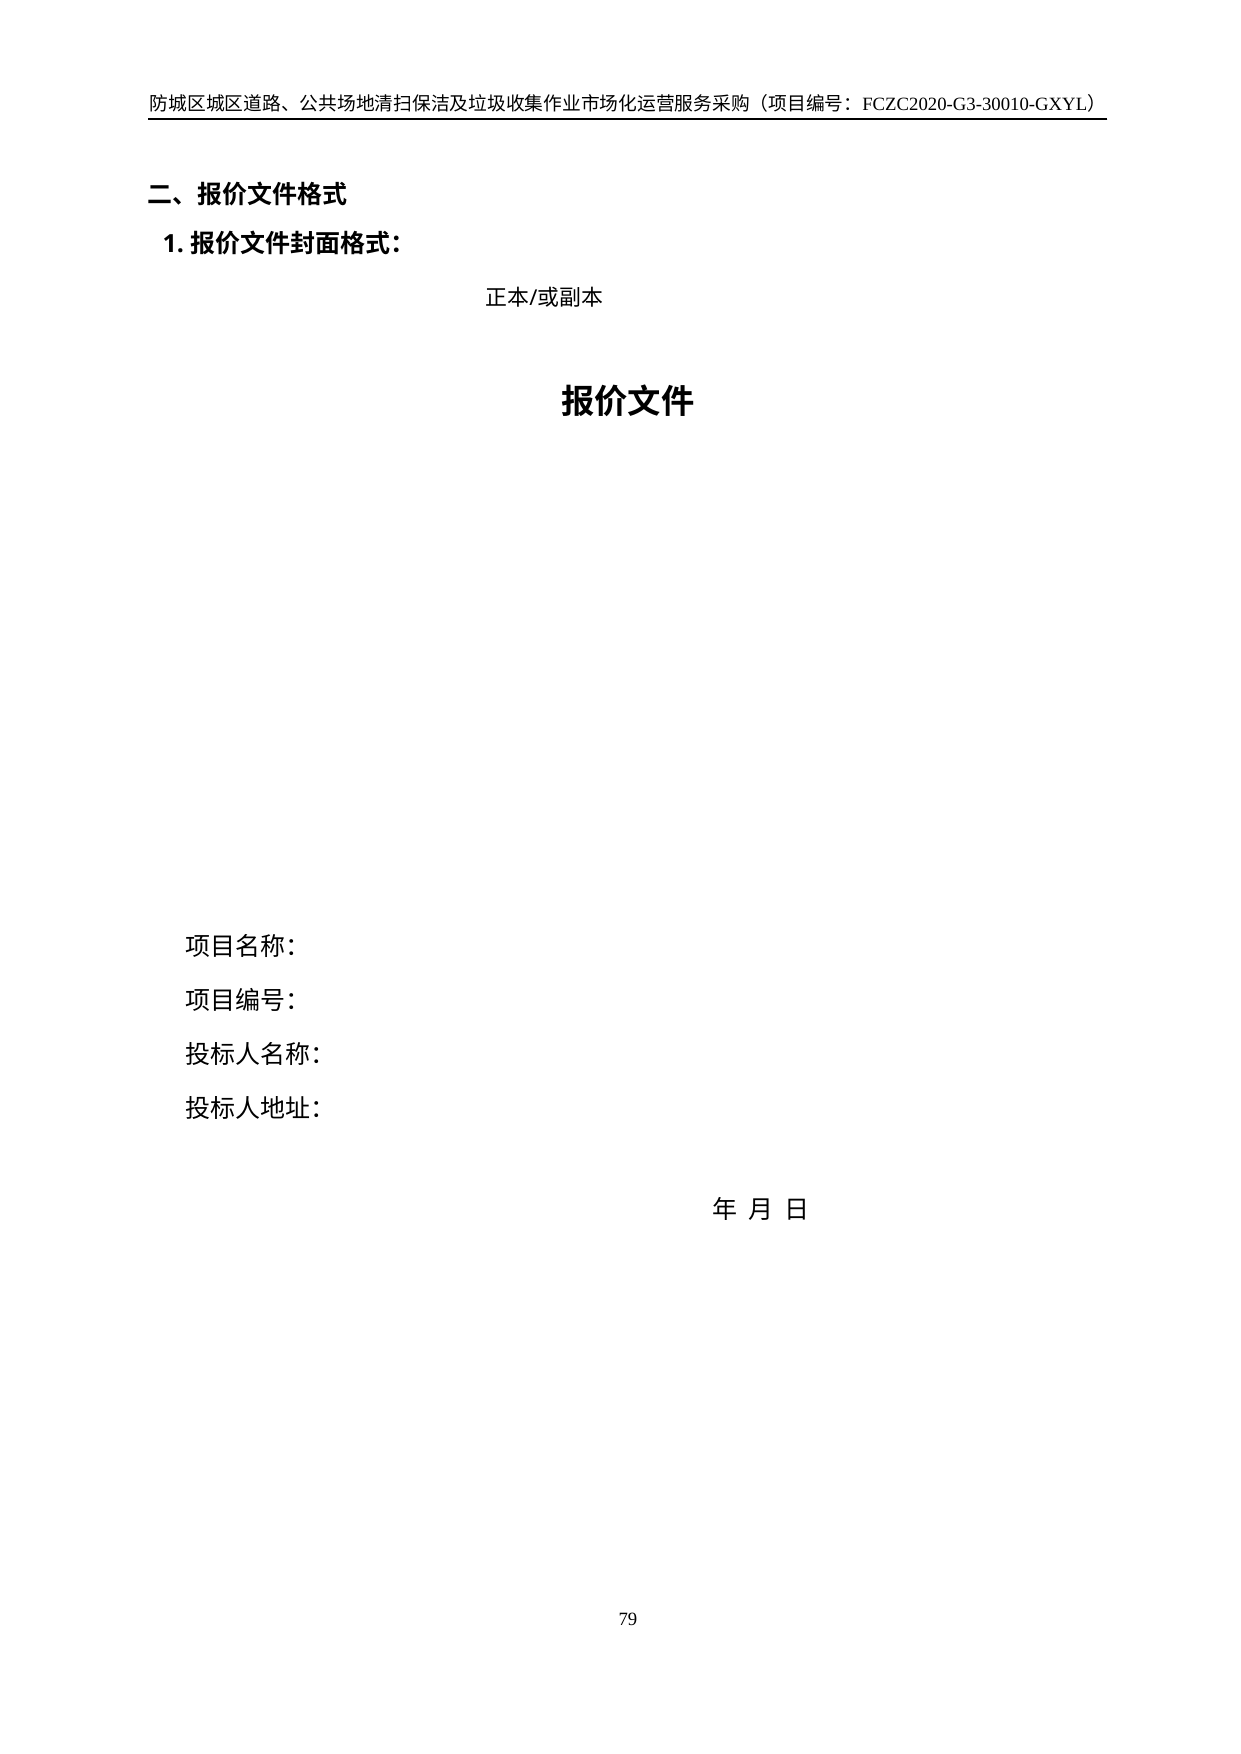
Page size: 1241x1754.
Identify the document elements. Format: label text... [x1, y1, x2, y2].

text 1. 报价文件封面格式： [162, 223, 1107, 259]
text 报价文件 [148, 380, 1107, 422]
text 项目名称： [148, 922, 1107, 964]
text 项目编号： [148, 976, 1107, 1018]
text 年 月 日 [148, 1186, 1107, 1227]
text 二、报价文件格式 [148, 174, 1107, 211]
text 正本/或副本 [148, 272, 1107, 314]
text 投标人名称： [148, 1030, 1107, 1072]
text 投标人地址： [148, 1084, 1107, 1126]
